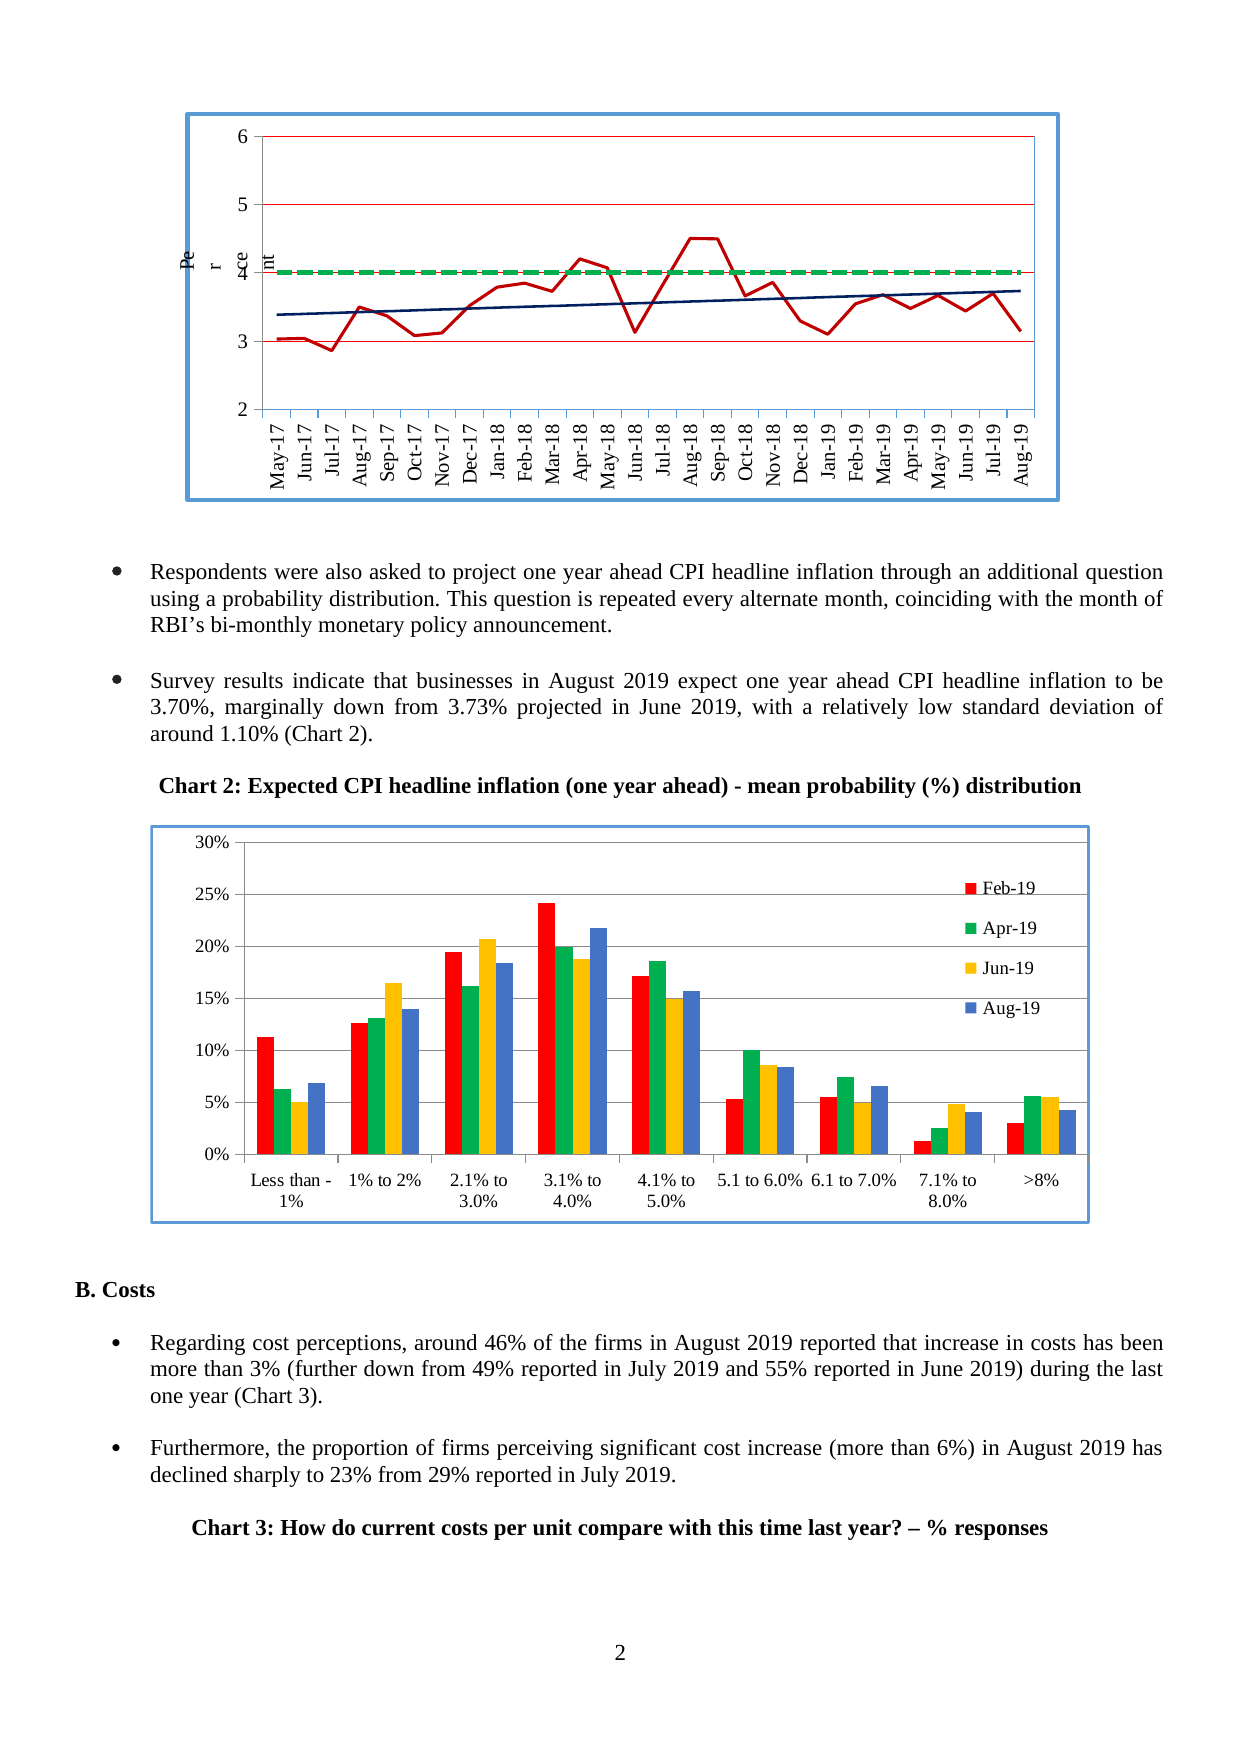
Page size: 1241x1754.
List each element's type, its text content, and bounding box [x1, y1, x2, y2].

list Survey results indicate that businesses in August 2019 expect one year ahead CPI headline inflation to be 3.70%, marginally down from 3.73% projected in June 2019, with a relatively low standard deviation of around 1.10% (Chart 2). [112, 667, 1165, 746]
list Respondents were also asked to project one year ahead CPI headline inflation through an additional question using a probability distribution. This question is repeated every alternate month, coinciding with the month of RBI’s bi-monthly monetary policy announcement. [112, 558, 1165, 638]
text Chart 2: Expected CPI headline inflation (one year ahead) - mean probability (%) distribution [75, 772, 1165, 799]
text Chart 3: How do current costs per unit compare with this time last year? – % responses [75, 1513, 1165, 1540]
list Regarding cost perceptions, around 46% of the firms in August 2019 reported that increase in costs has been more than 3% (further down from 49% reported in July 2019 and 55% reported in June 2019) during the last one year (Chart 3). [112, 1329, 1165, 1408]
text B. Costs [75, 1276, 1165, 1303]
list Furthermore, the proportion of firms perceiving significant cost increase (more than 6%) in August 2019 has declined sharply to 23% from 29% reported in July 2019. [112, 1434, 1165, 1487]
